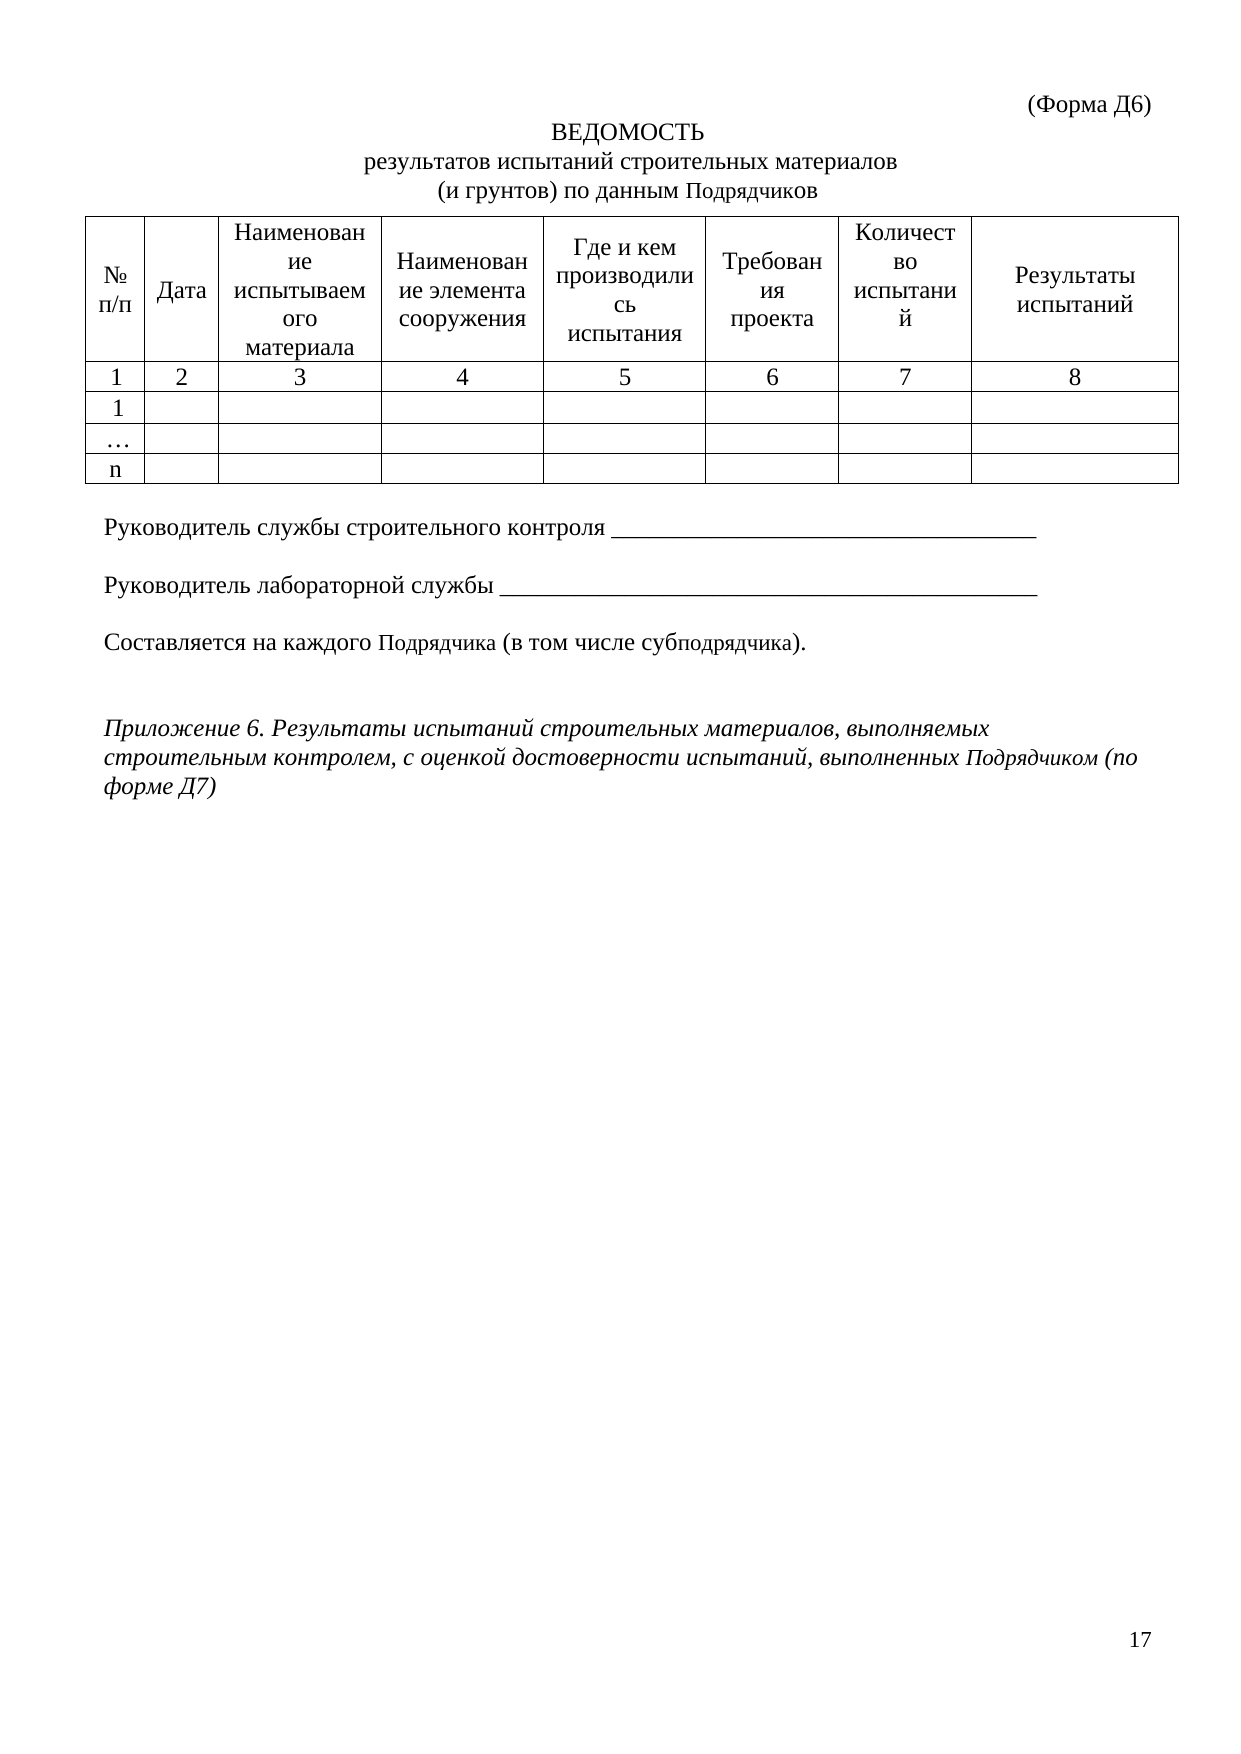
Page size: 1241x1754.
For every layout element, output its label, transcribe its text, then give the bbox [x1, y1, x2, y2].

table_cell [219, 454, 381, 482]
table_cell … [86, 424, 144, 453]
text Руководитель службы строительного контроля __________________________________ [103, 512, 1152, 541]
table_cell [145, 424, 218, 453]
table_cell [219, 392, 381, 423]
table_cell [972, 392, 1178, 423]
table_header Количество испытаний [839, 217, 971, 361]
text результатов испытаний строительных материалов [103, 146, 1152, 175]
text Приложение 6. Результаты испытаний строительных материалов, выполняемых строительным контролем, с оценкой достоверности испытаний, выполненных Подрядчиком (по форме Д7) [103, 713, 1152, 800]
table_cell 2 [145, 362, 218, 391]
table_header Дата [145, 217, 218, 361]
table_cell [145, 454, 218, 482]
table_cell [972, 424, 1178, 453]
table_cell 3 [219, 362, 381, 391]
text Руководитель лабораторной службы ___________________________________________ [103, 570, 1152, 598]
table_cell 1 [86, 362, 144, 391]
table_cell [706, 424, 838, 453]
table_cell [544, 424, 705, 453]
table_cell [544, 454, 705, 482]
table_header Наименование элемента сооружения [382, 217, 543, 361]
table_cell [839, 424, 971, 453]
table_header № п/п [86, 217, 144, 361]
text Составляется на каждого Подрядчика (в том числе субподрядчика). [15, 627, 1152, 656]
table_cell n [86, 454, 144, 482]
table_cell 8 [972, 362, 1178, 391]
table_cell 7 [839, 362, 971, 391]
table_cell [839, 392, 971, 423]
text (Форма Д6) [103, 89, 1152, 117]
table_cell [706, 454, 838, 482]
text ВЕДОМОСТЬ [103, 117, 1152, 146]
text (и грунтов) по данным Подрядчиков [103, 175, 1152, 204]
table_cell [145, 392, 218, 423]
table_cell 1 [86, 392, 144, 423]
table_cell [839, 454, 971, 482]
table_header Результаты испытаний [972, 217, 1178, 361]
table_cell [219, 424, 381, 453]
table_header Требования проекта [706, 217, 838, 361]
table_cell 6 [706, 362, 838, 391]
table_header Наименование испытываемого материала [219, 217, 381, 361]
table_cell [544, 392, 705, 423]
table_cell [706, 392, 838, 423]
table_cell [382, 424, 543, 453]
table_cell [972, 454, 1178, 482]
table_cell 5 [544, 362, 705, 391]
table_cell [382, 454, 543, 482]
table_header Где и кем производились испытания [544, 217, 705, 361]
table_cell 4 [382, 362, 543, 391]
table_cell [382, 392, 543, 423]
